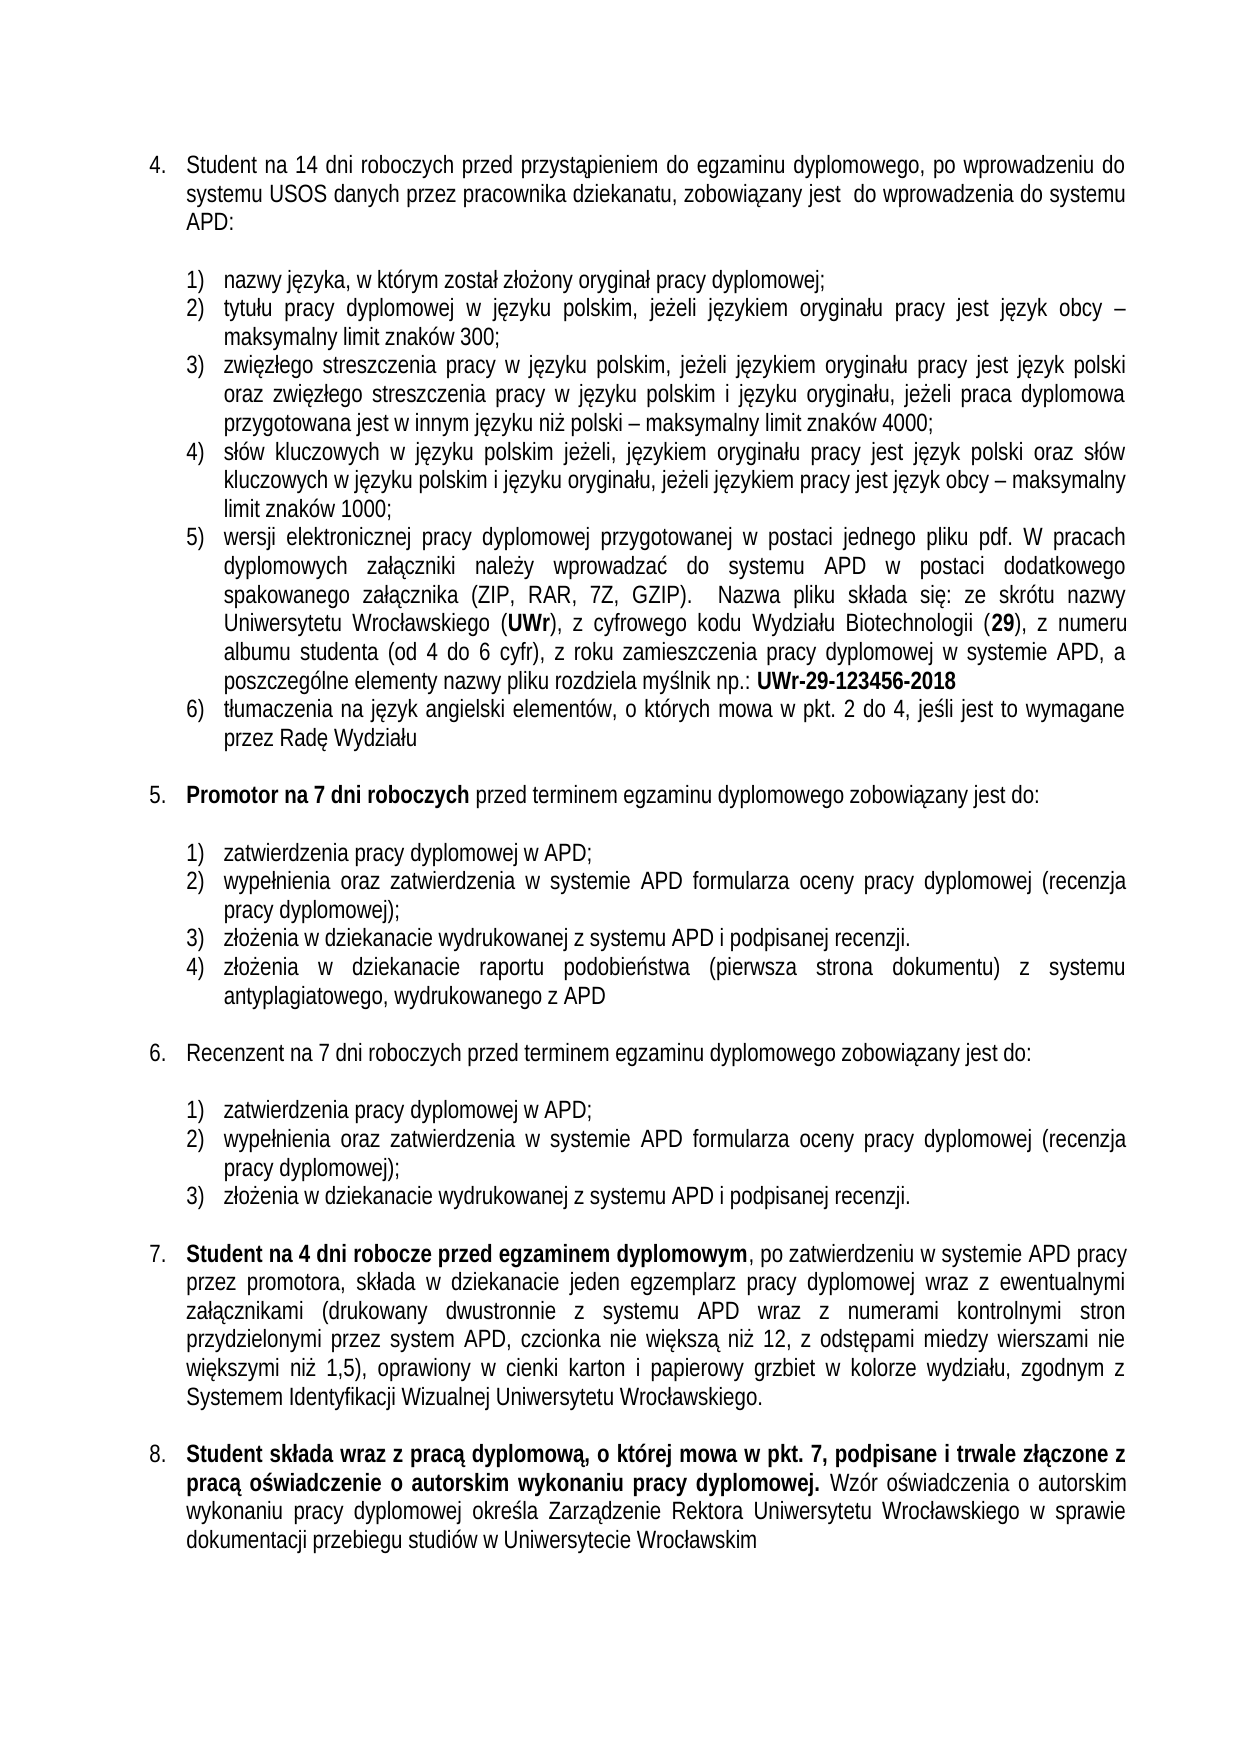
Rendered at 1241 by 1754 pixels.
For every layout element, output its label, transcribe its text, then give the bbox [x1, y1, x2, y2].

list złożenia w dziekanacie wydrukowanej z systemu APD i podpisanej recenzji. [186, 923, 1128, 952]
list złożenia w dziekanacie raportu podobieństwa (pierwsza strona dokumentu) z systemu antyplagiatowego, wydrukowanego z APD [186, 952, 1128, 1009]
list wypełnienia oraz zatwierdzenia w systemie APD formularza oceny pracy dyplomowej (recenzja pracy dyplomowej); [186, 1124, 1128, 1181]
list Promotor na 7 dni roboczych przed terminem egzaminu dyplomowego zobowiązany jest do: [149, 780, 1128, 809]
list Recenzent na 7 dni roboczych przed terminem egzaminu dyplomowego zobowiązany jest do: [149, 1038, 1128, 1067]
list Student składa wraz z pracą dyplomową, o której mowa w pkt. 7, podpisane i trwale złączone z pracą oświadczenie o autorskim wykonaniu pracy dyplomowej. Wzór oświadczenia o autorskim wykonaniu pracy dyplomowej określa Zarządzenie Rektora Uniwersytetu Wrocławskiego w sprawie dokumentacji przebiegu studiów w Uniwersytecie Wrocławskim [149, 1439, 1128, 1554]
list zatwierdzenia pracy dyplomowej w APD; [186, 837, 1128, 866]
list zatwierdzenia pracy dyplomowej w APD; [186, 1095, 1128, 1124]
list tłumaczenia na język angielski elementów, o których mowa w pkt. 2 do 4, jeśli jest to wymagane przez Radę Wydziału [186, 694, 1128, 752]
list zwięzłego streszczenia pracy w języku polskim, jeżeli językiem oryginału pracy jest język polski oraz zwięzłego streszczenia pracy w języku polskim i języku oryginału, jeżeli praca dyplomowa przygotowana jest w innym języku niż polski – maksymalny limit znaków 4000; [186, 351, 1128, 436]
list Student na 4 dni robocze przed egzaminem dyplomowym, po zatwierdzeniu w systemie APD pracy przez promotora, składa w dziekanacie jeden egzemplarz pracy dyplomowej wraz z ewentualnymi załącznikami (drukowany dwustronnie z systemu APD wraz z numerami kontrolnymi stron przydzielonymi przez system APD, czcionka nie większą niż 12, z odstępami miedzy wierszami nie większymi niż 1,5), oprawiony w cienki karton i papierowy grzbiet w kolorze wydziału, zgodnym z Systemem Identyfikacji Wizualnej Uniwersytetu Wrocławskiego. [149, 1238, 1128, 1410]
list wypełnienia oraz zatwierdzenia w systemie APD formularza oceny pracy dyplomowej (recenzja pracy dyplomowej); [186, 866, 1128, 923]
list Student na 14 dni roboczych przed przystąpieniem do egzaminu dyplomowego, po wprowadzeniu do systemu USOS danych przez pracownika dziekanatu, zobowiązany jest do wprowadzenia do systemu APD: [149, 150, 1128, 236]
list tytułu pracy dyplomowej w języku polskim, jeżeli językiem oryginału pracy jest język obcy – maksymalny limit znaków 300; [186, 293, 1128, 351]
list słów kluczowych w języku polskim jeżeli, językiem oryginału pracy jest język polski oraz słów kluczowych w języku polskim i języku oryginału, jeżeli językiem pracy jest język obcy – maksymalny limit znaków 1000; [186, 436, 1128, 522]
list nazwy języka, w którym został złożony oryginał pracy dyplomowej; [186, 264, 1128, 293]
list złożenia w dziekanacie wydrukowanej z systemu APD i podpisanej recenzji. [186, 1181, 1128, 1210]
list wersji elektronicznej pracy dyplomowej przygotowanej w postaci jednego pliku pdf. W pracach dyplomowych załączniki należy wprowadzać do systemu APD w postaci dodatkowego spakowanego załącznika (ZIP, RAR, 7Z, GZIP). Nazwa pliku składa się: ze skrótu nazwy Uniwersytetu Wrocławskiego (UWr), z cyfrowego kodu Wydziału Biotechnologii (29), z numeru albumu studenta (od 4 do 6 cyfr), z roku zamieszczenia pracy dyplomowej w systemie APD, a poszczególne elementy nazwy pliku rozdziela myślnik np.: UWr-29-123456-2018 [186, 522, 1128, 694]
